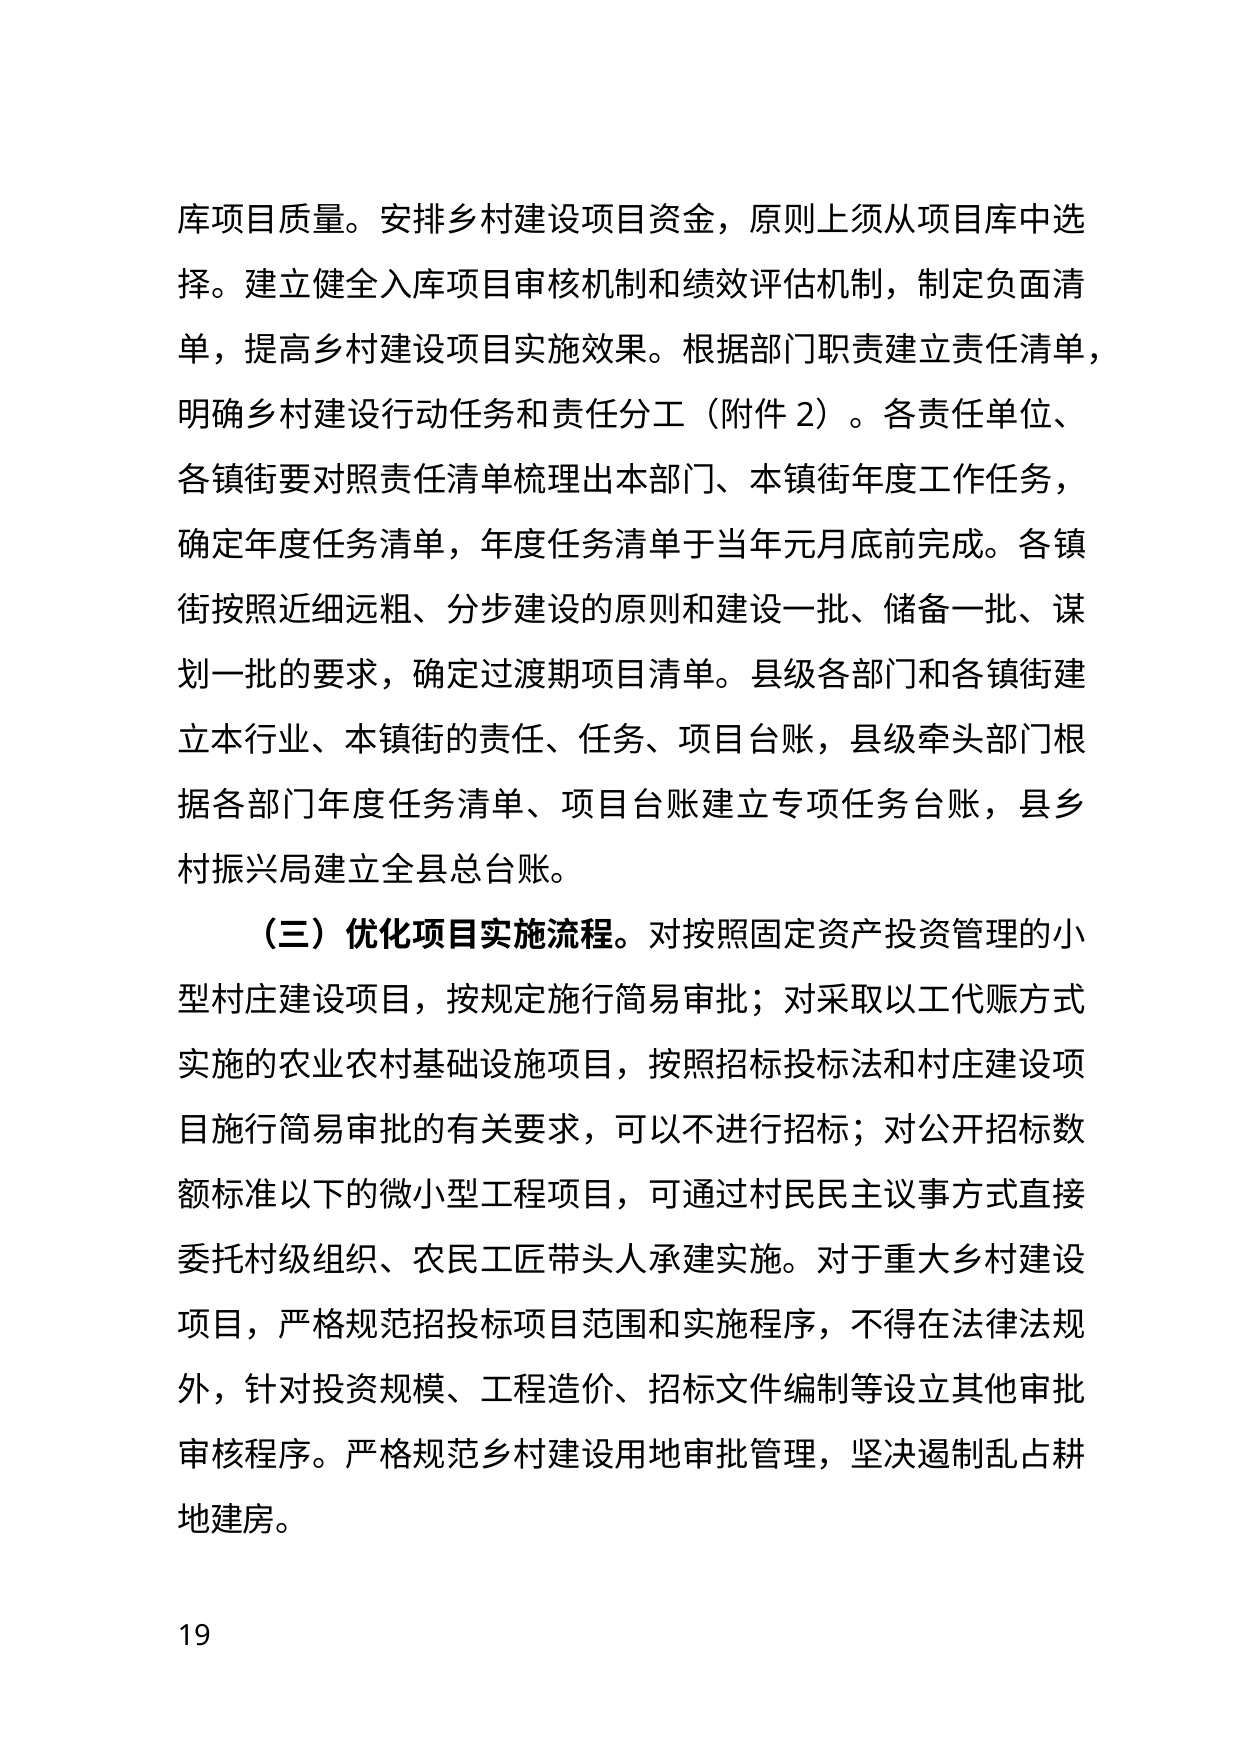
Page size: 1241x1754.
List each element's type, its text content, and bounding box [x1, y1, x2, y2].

text （三）优化项目实施流程。对按照固定资产投资管理的小型村庄建设项目，按规定施行简易审批；对采取以工代赈方式实施的农业农村基础设施项目，按照招标投标法和村庄建设项目施行简易审批的有关要求，可以不进行招标；对公开招标数额标准以下的微小型工程项目，可通过村民民主议事方式直接委托村级组织、农民工匠带头人承建实施。对于重大乡村建设项目，严格规范招投标项目范围和实施程序，不得在法律法规外，针对投资规模、工程造价、招标文件编制等设立其他审批审核程序。严格规范乡村建设用地审批管理，坚决遏制乱占耕地建房。 [177, 899, 1087, 1549]
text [177, 184, 1087, 899]
